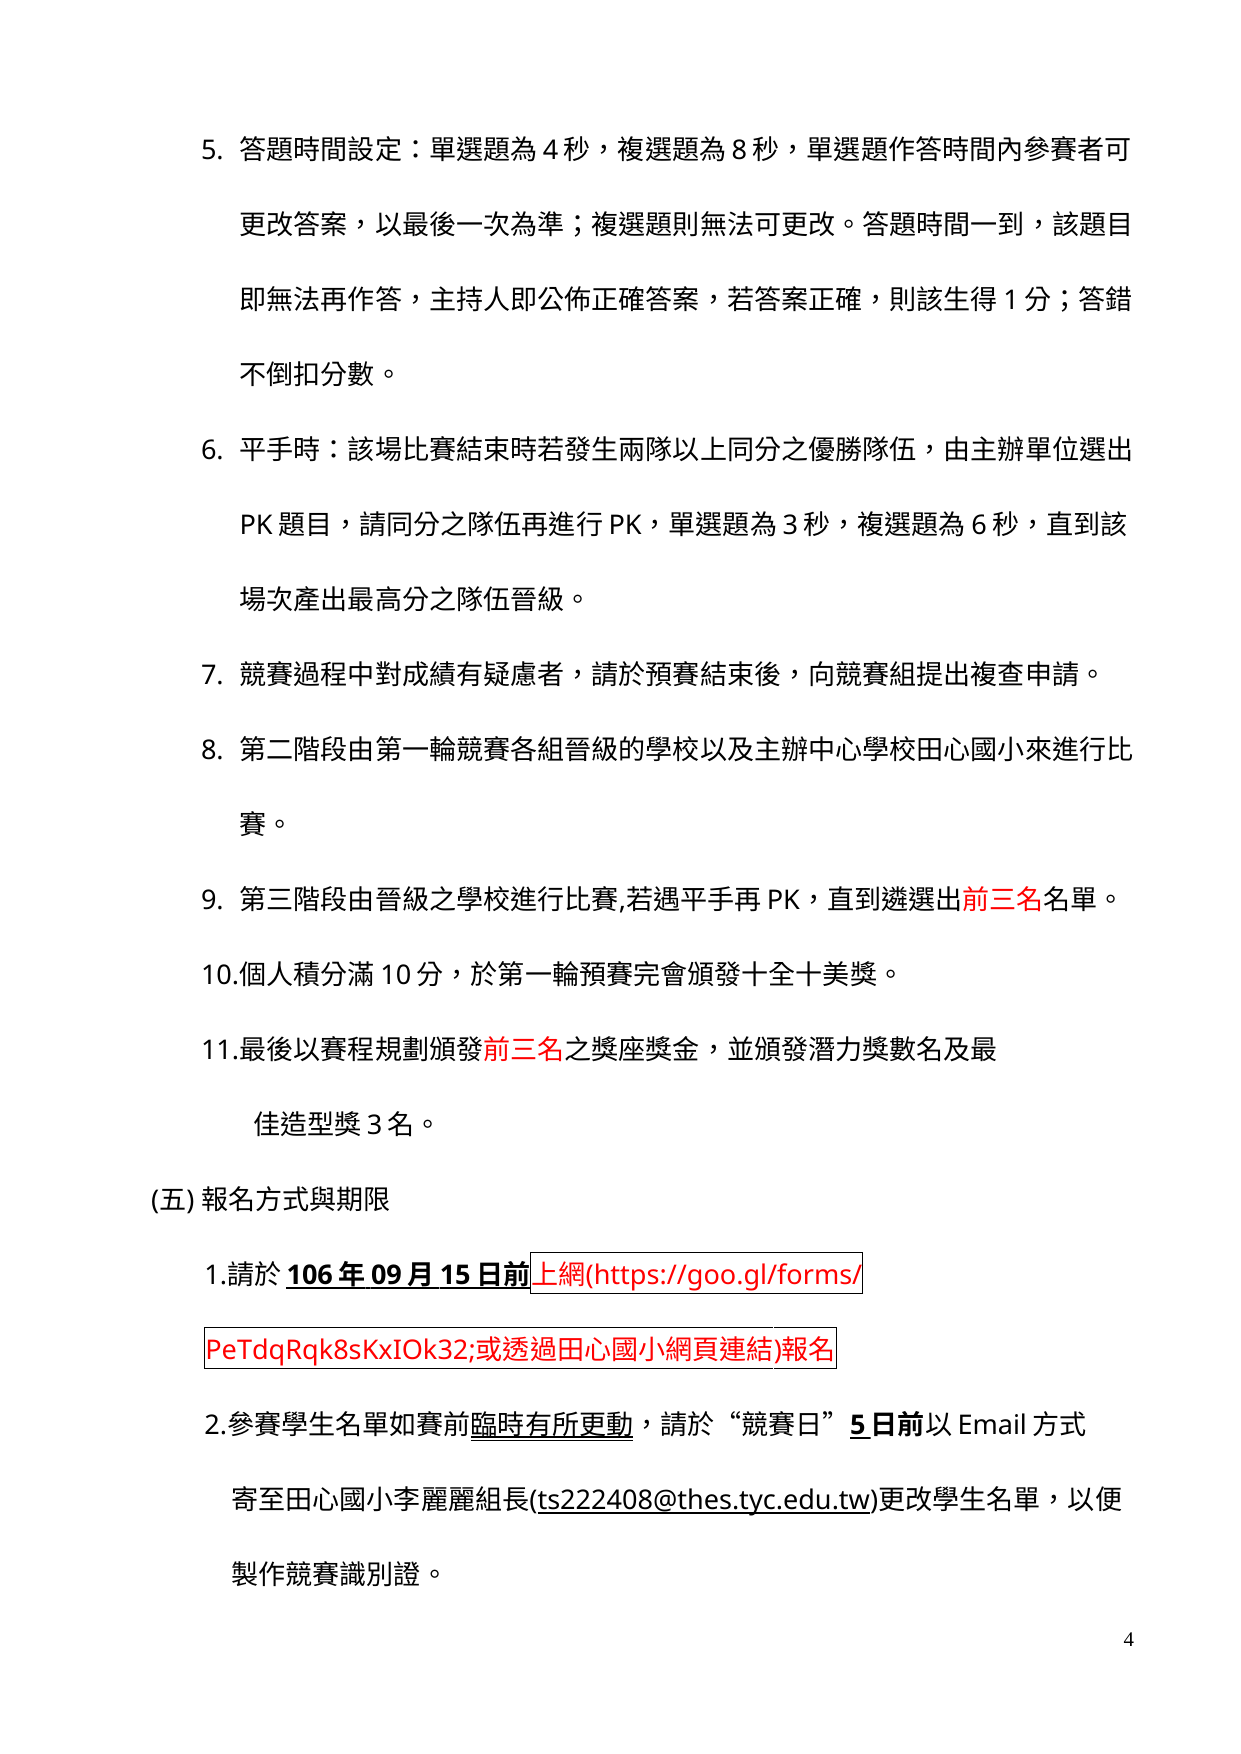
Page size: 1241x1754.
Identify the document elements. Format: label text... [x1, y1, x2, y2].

list 答題時間設定：單選題為4秒，複選題為8秒，單選題作答時間內參賽者可更改答案，以最後一次為準；複選題則無法可更改。答題時間一到，該題目即無法再作答，主持人即公佈正確答案，若答案正確，則該生得1分；答錯不倒扣分數。 [201, 111, 1134, 411]
list 佳造型獎3名。 [239, 1086, 1134, 1161]
list 報名方式與期限 [151, 1161, 1134, 1236]
list 第二階段由第一輪競賽各組晉級的學校以及主辦中心學校田心國小來進行比賽。 [201, 711, 1134, 861]
list 2.參賽學生名單如賽前臨時有所更動，請於“競賽日”5日前以Email方式 [204, 1386, 1134, 1461]
list 競賽過程中對成績有疑慮者，請於預賽結束後，向競賽組提出複查申請。 [201, 636, 1134, 711]
list 寄至田心國小李麗麗組長(ts222408@thes.tyc.edu.tw)更改學生名單，以便 [204, 1461, 1134, 1536]
list 1.請於106年09月15日前上網(https://goo.gl/forms/PeTdqRqk8sKxIOk32;或透過田心國小網頁連結)報名 [204, 1236, 1134, 1386]
list 個人積分滿10分，於第一輪預賽完會頒發十全十美獎。 [201, 936, 1134, 1011]
list 最後以賽程規劃頒發前三名之獎座獎金，並頒發潛力獎數名及最 [201, 1011, 1134, 1086]
list 平手時：該場比賽結束時若發生兩隊以上同分之優勝隊伍，由主辦單位選出PK題目，請同分之隊伍再進行PK，單選題為3秒，複選題為6秒，直到該場次產出最高分之隊伍晉級。 [201, 411, 1134, 636]
list 第三階段由晉級之學校進行比賽,若遇平手再PK，直到遴選出前三名名單。 [201, 861, 1134, 936]
list 製作競賽識別證。 [204, 1536, 1134, 1611]
